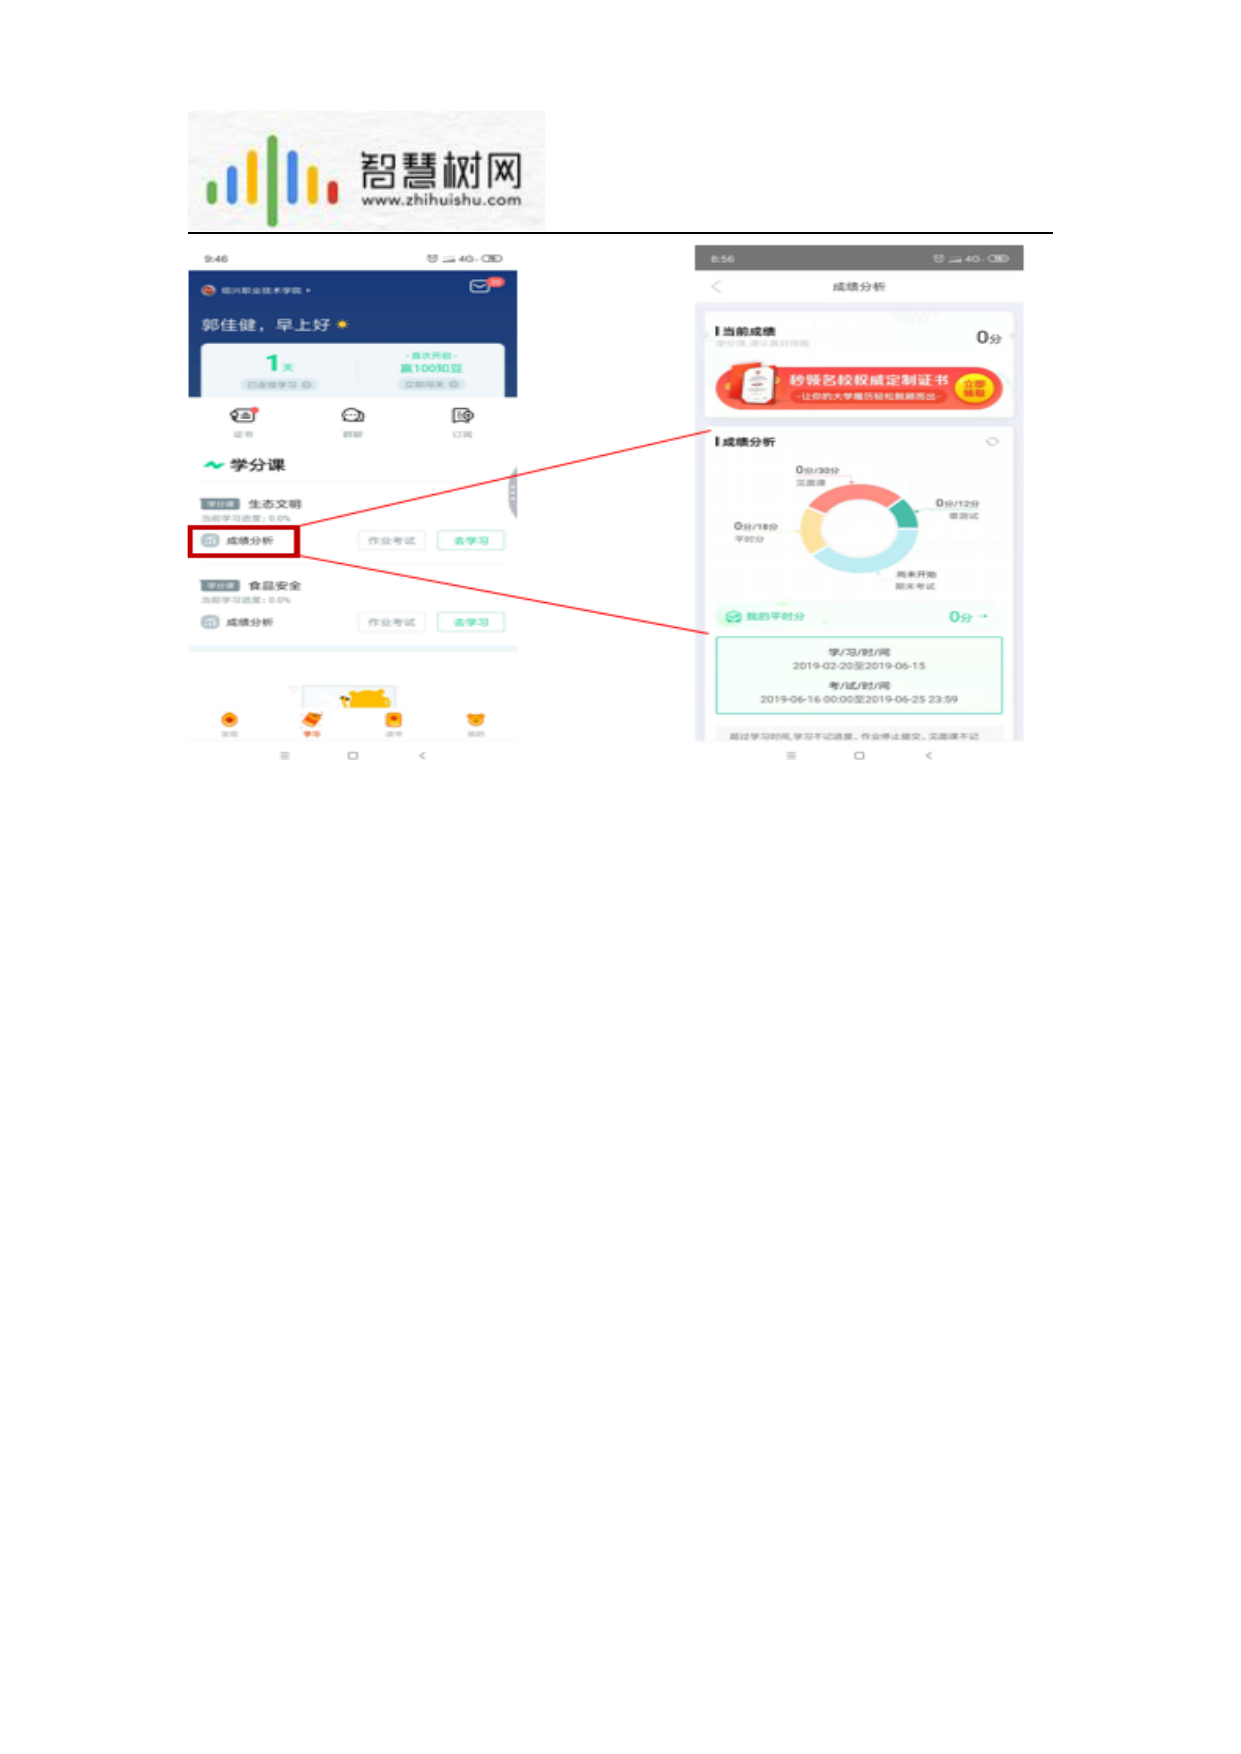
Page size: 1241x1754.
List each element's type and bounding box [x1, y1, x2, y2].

picture [187, 111, 546, 231]
picture [187, 236, 1050, 771]
